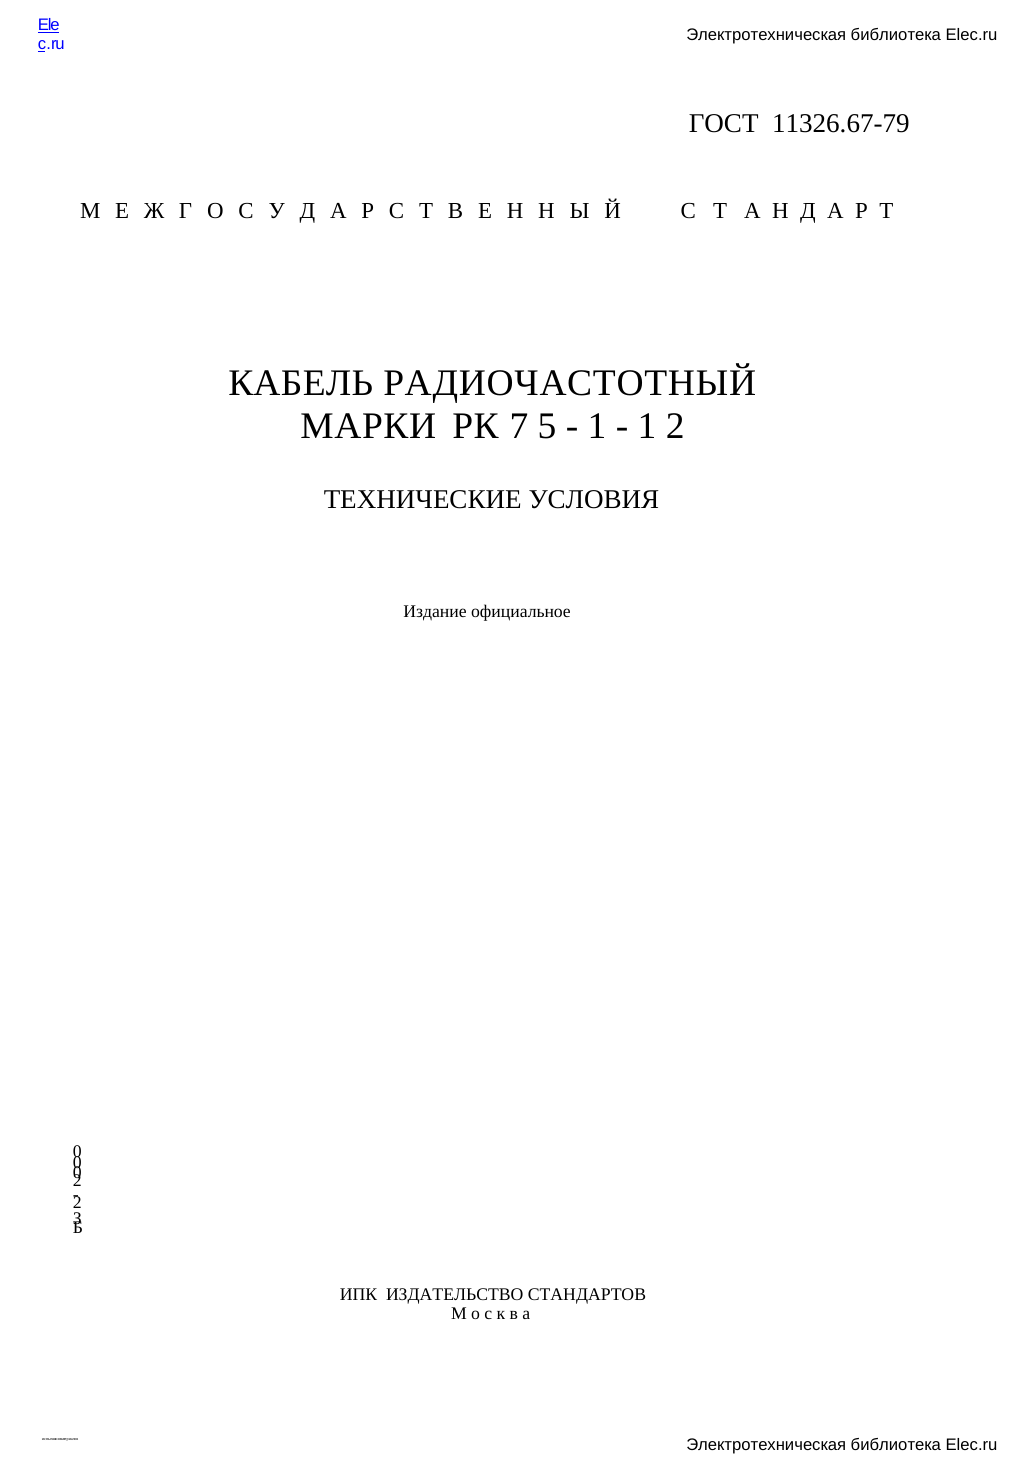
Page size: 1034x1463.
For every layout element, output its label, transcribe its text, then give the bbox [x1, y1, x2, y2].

text Электротехническая библиотека Elec.ru [686, 25, 1008, 44]
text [686, 1435, 1008, 1454]
text Elec.ru [38, 15, 82, 53]
